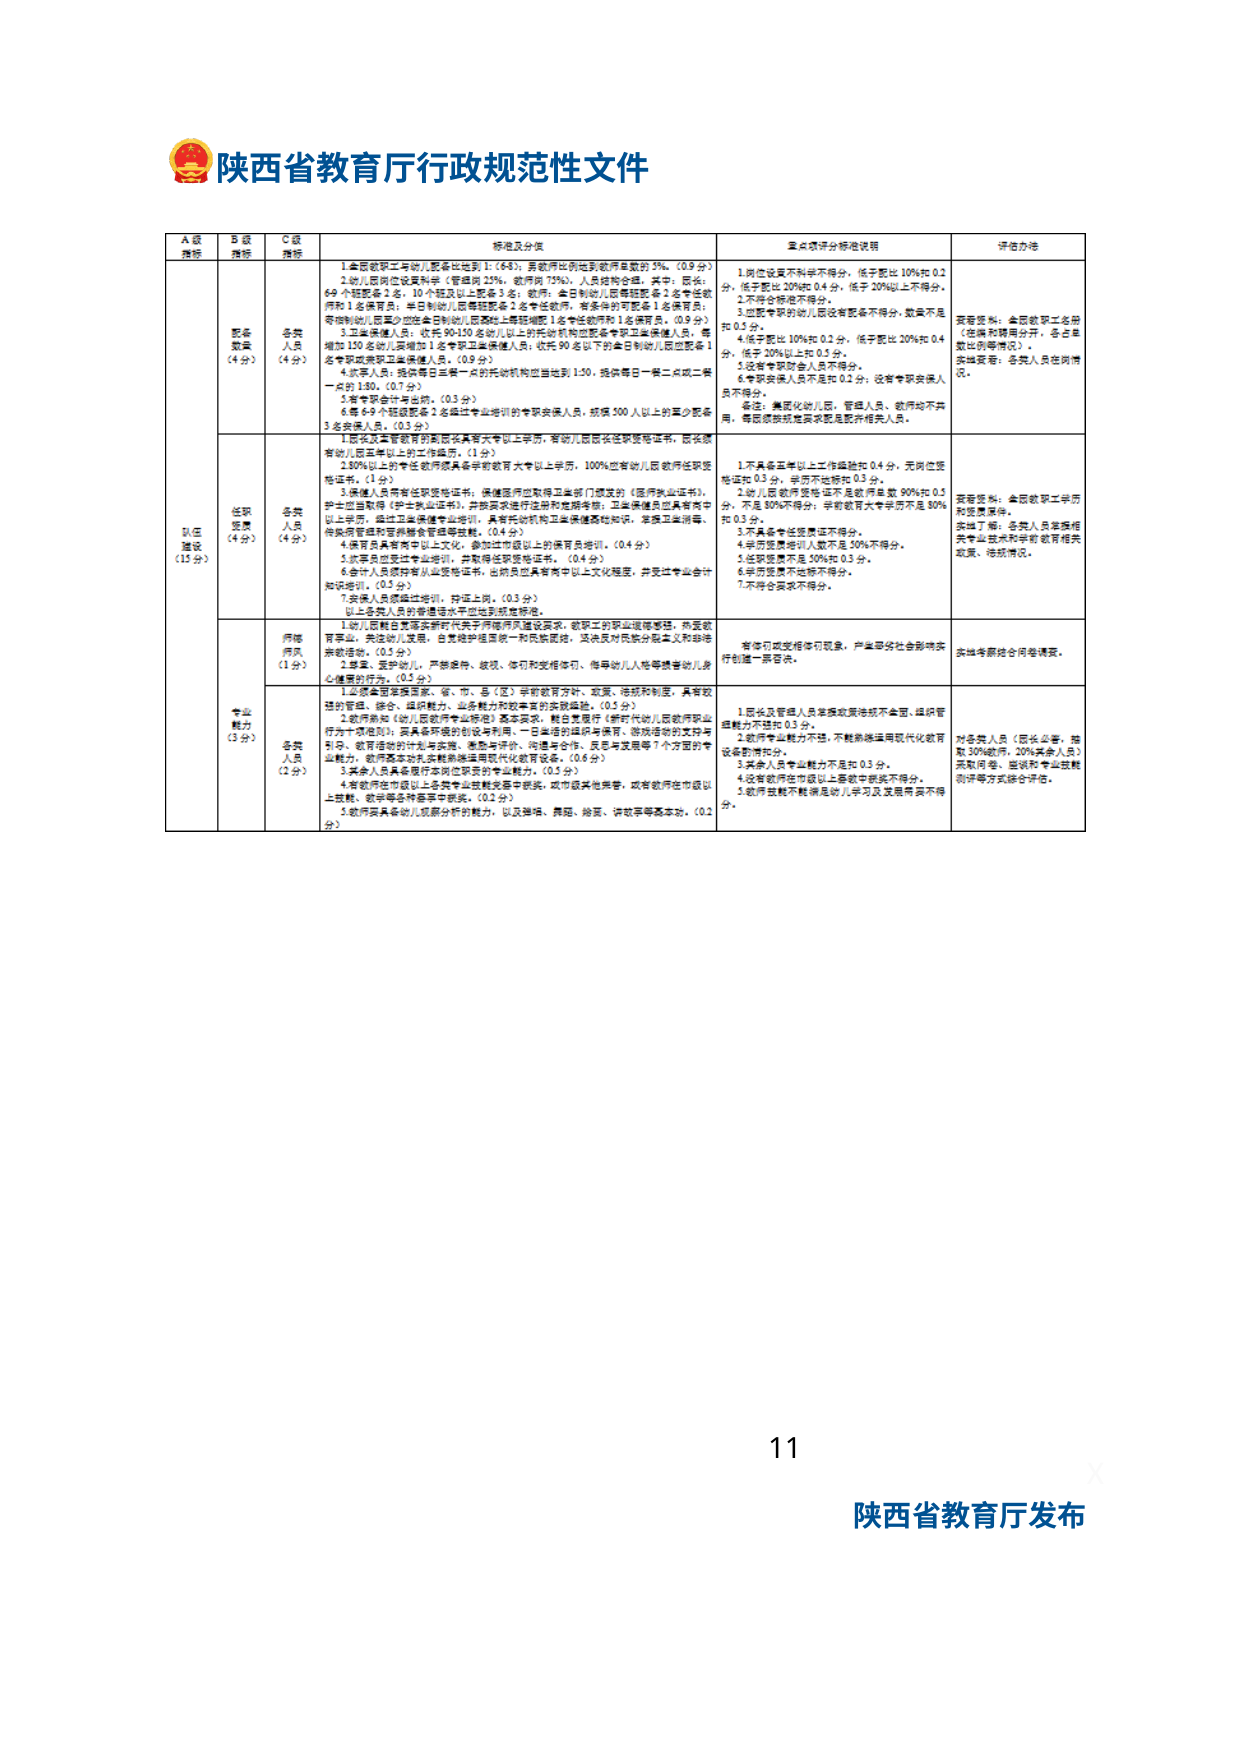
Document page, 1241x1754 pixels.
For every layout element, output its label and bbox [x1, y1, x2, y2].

picture [165, 233, 1086, 832]
picture [165, 136, 217, 187]
